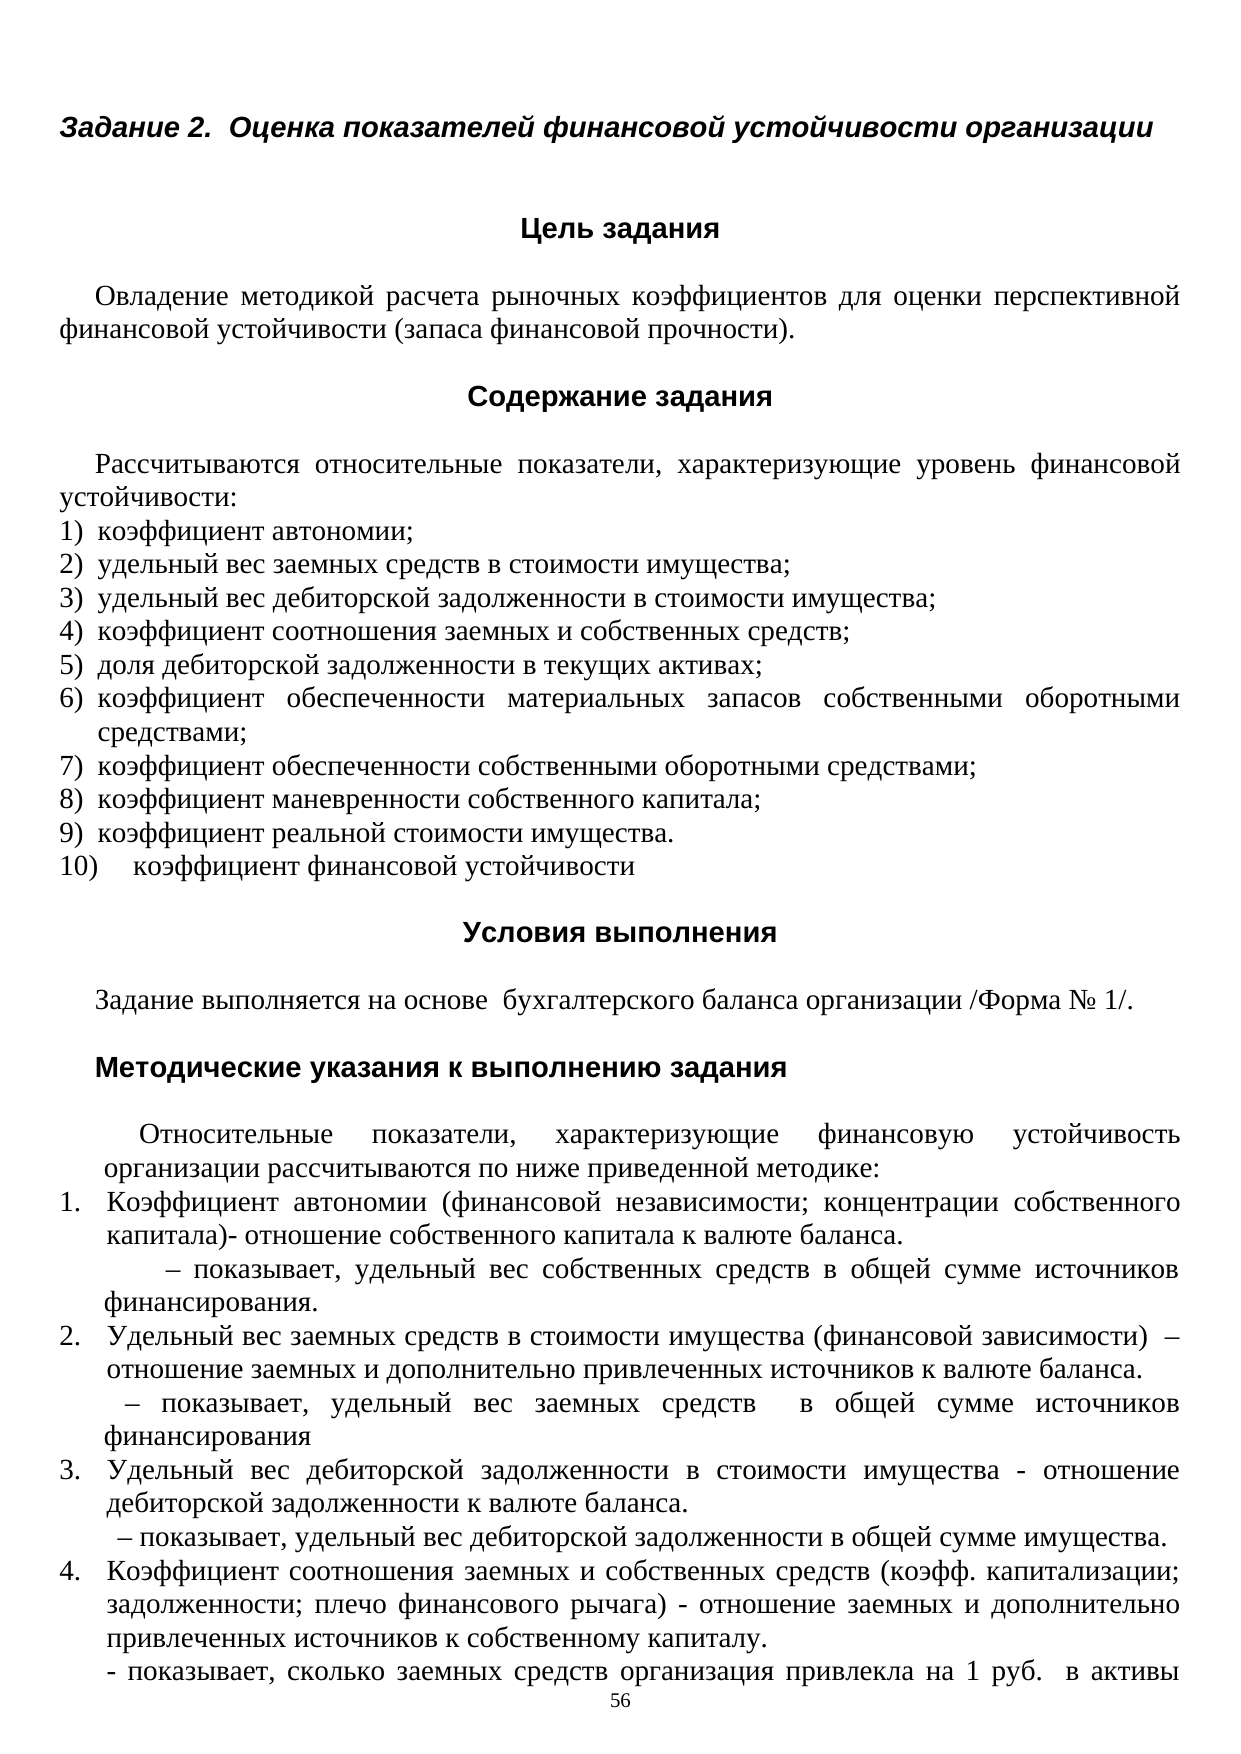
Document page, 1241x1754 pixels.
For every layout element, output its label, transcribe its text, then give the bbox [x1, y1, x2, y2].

text Содержание задания [59, 379, 1181, 412]
text Рассчитываются относительные показатели, характеризующие уровень финансовой устойчивости: [59, 446, 1181, 513]
text Задание выполняется на основе бухгалтерского баланса организации /Форма № 1/. [94, 982, 1181, 1016]
list коэффициент автономии; [59, 513, 1181, 546]
list коэффициент реальной стоимости имущества. [59, 815, 1181, 848]
list коэффициент финансовой устойчивости [59, 848, 1181, 882]
list удельный вес заемных средств в стоимости имущества; [59, 546, 1181, 580]
text – показывает, удельный вес заемных средств в общей сумме источников финансирования [103, 1385, 1181, 1452]
text Условия выполнения [59, 915, 1181, 949]
list Удельный вес дебиторской задолженности в стоимости имущества - отношение дебиторской задолженности к валюте баланса. [59, 1452, 1181, 1519]
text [106, 1653, 1181, 1687]
text Методические указания к выполнению задания [59, 1049, 1181, 1083]
list коэффициент маневренности собственного капитала; [59, 781, 1181, 815]
list коэффициент обеспеченности материальных запасов собственными оборотными средствами; [59, 681, 1181, 748]
subtitle Задание 2. Оценка показателей финансовой устойчивости организации [59, 110, 1181, 144]
list Коэффициент соотношения заемных и собственных средств (коэфф. капитализации; задолженности; плечо финансового рычага) - отношение заемных и дополнительно привлеченных источников к собственному капиталу. [59, 1553, 1181, 1653]
text Относительные показатели, характеризующие финансовую устойчивость организации рассчитываются по ниже приведенной методике: [103, 1117, 1181, 1184]
text Цель задания [59, 211, 1181, 244]
list Удельный вес заемных средств в стоимости имущества (финансовой зависимости) – отношение заемных и дополнительно привлеченных источников к валюте баланса. [59, 1318, 1181, 1385]
list коэффициент соотношения заемных и собственных средств; [59, 613, 1181, 647]
text Овладение методикой расчета рыночных коэффициентов для оценки перспективной финансовой устойчивости (запаса финансовой прочности). [59, 278, 1181, 345]
list коэффициент обеспеченности собственными оборотными средствами; [59, 748, 1181, 781]
list доля дебиторской задолженности в текущих активах; [59, 647, 1181, 681]
list Коэффициент автономии (финансовой независимости; концентрации собственного капитала)- отношение собственного капитала к валюте баланса. [59, 1184, 1181, 1251]
text – показывает, удельный вес собственных средств в общей сумме источников финансирования. [59, 1251, 1181, 1318]
list удельный вес дебиторской задолженности в стоимости имущества; [59, 580, 1181, 613]
text – показывает, удельный вес дебиторской задолженности в общей сумме имущества. [59, 1519, 1181, 1553]
